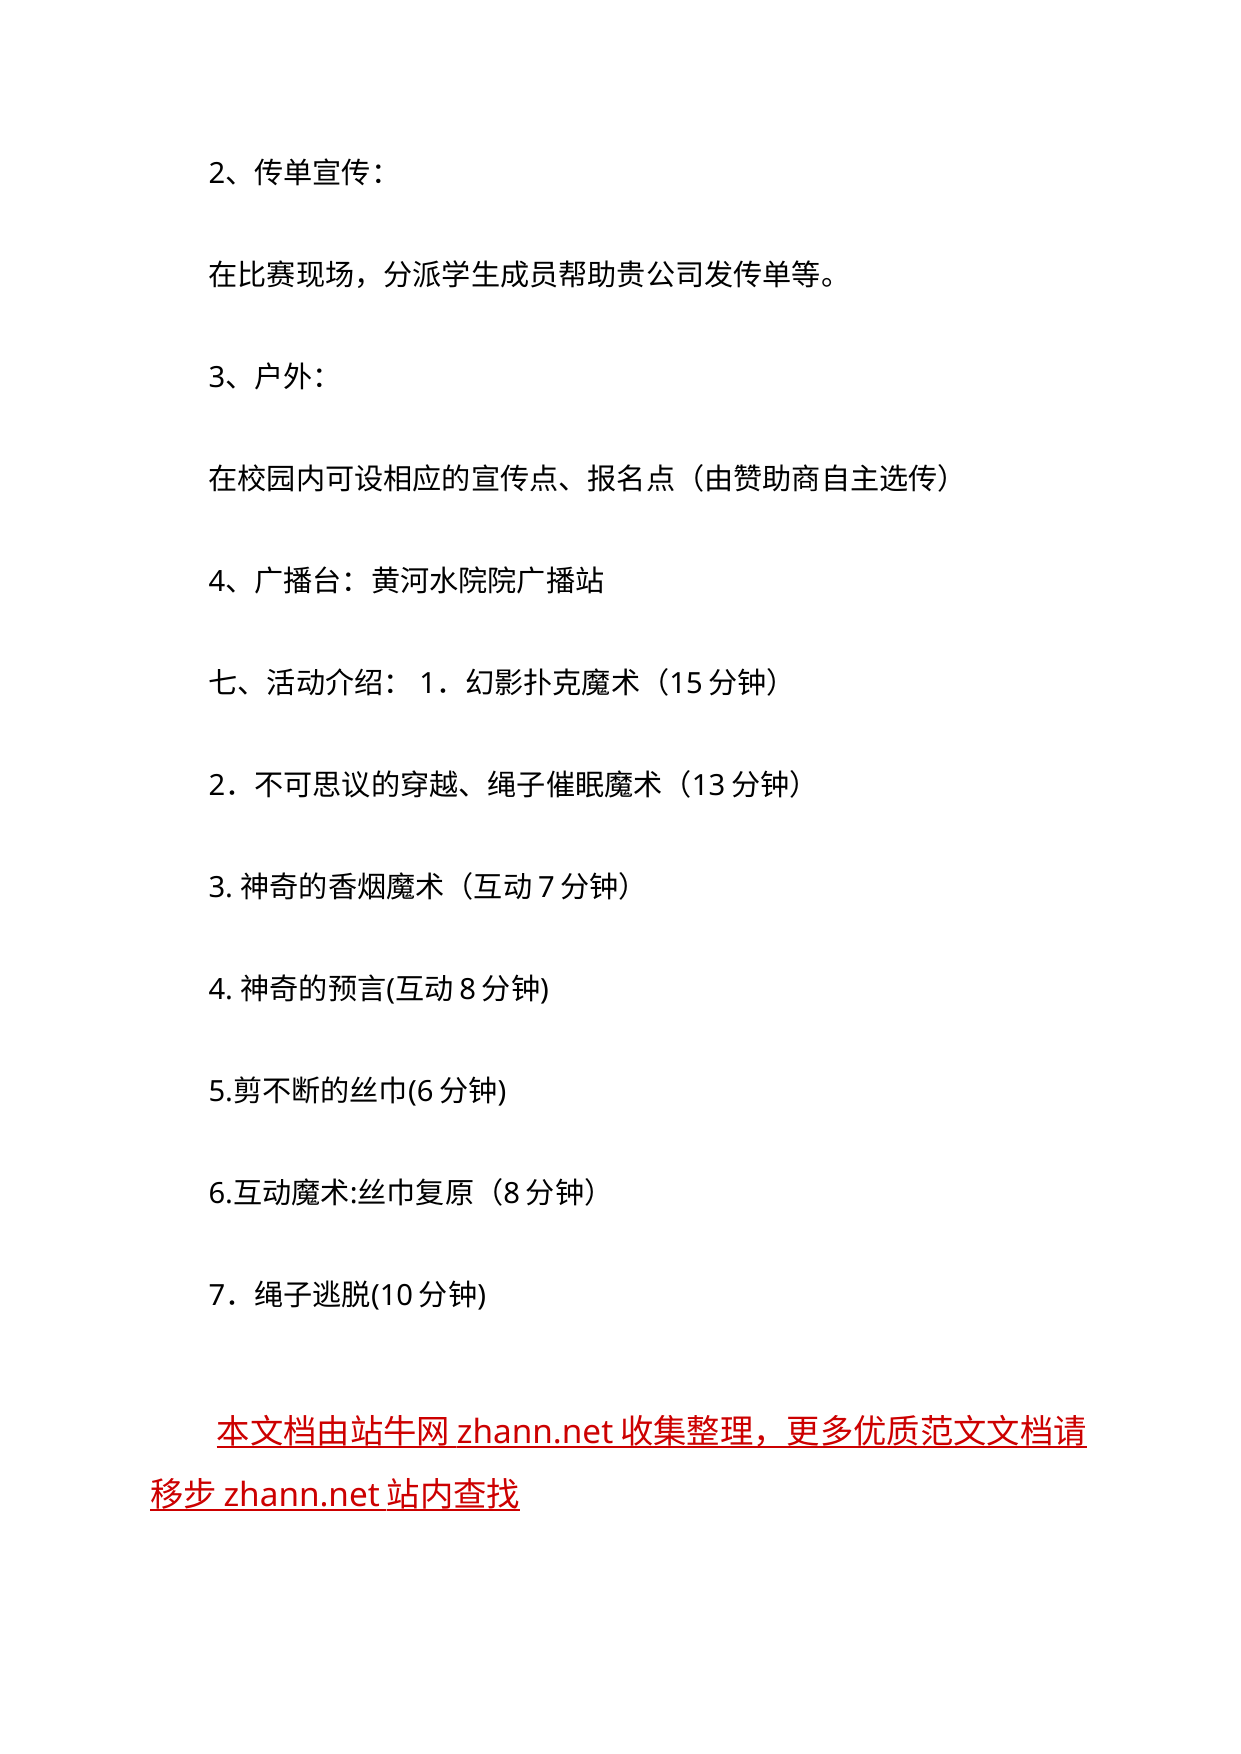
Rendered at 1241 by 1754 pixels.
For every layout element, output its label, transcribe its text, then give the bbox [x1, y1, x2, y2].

text 3、户外： [150, 354, 1090, 396]
text 7．绳子逃脱(10分钟) [150, 1271, 1090, 1314]
text 在比赛现场，分派学生成员帮助贵公司发传单等。 [150, 252, 1090, 294]
text 5.剪不断的丝巾(6分钟) [150, 1067, 1090, 1110]
text 4. 神奇的预言(互动8分钟) [150, 965, 1090, 1008]
text 3. 神奇的香烟魔术（互动7分钟） [150, 863, 1090, 906]
text 6.互动魔术:丝巾复原（8分钟） [150, 1169, 1090, 1212]
text 本文档由站牛网zhann.net收集整理，更多优质范文文档请移步zhann.net站内查找 [150, 1404, 1090, 1516]
text 在校园内可设相应的宣传点、报名点（由赞助商自主选传） [150, 456, 1090, 498]
text 2．不可思议的穿越、绳子催眠魔术（13分钟） [150, 761, 1090, 804]
text 七、活动介绍： 1．幻影扑克魔术（15分钟） [150, 659, 1090, 702]
text 2、传单宣传： [150, 150, 1090, 192]
text 4、广播台：黄河水院院广播站 [150, 557, 1090, 600]
